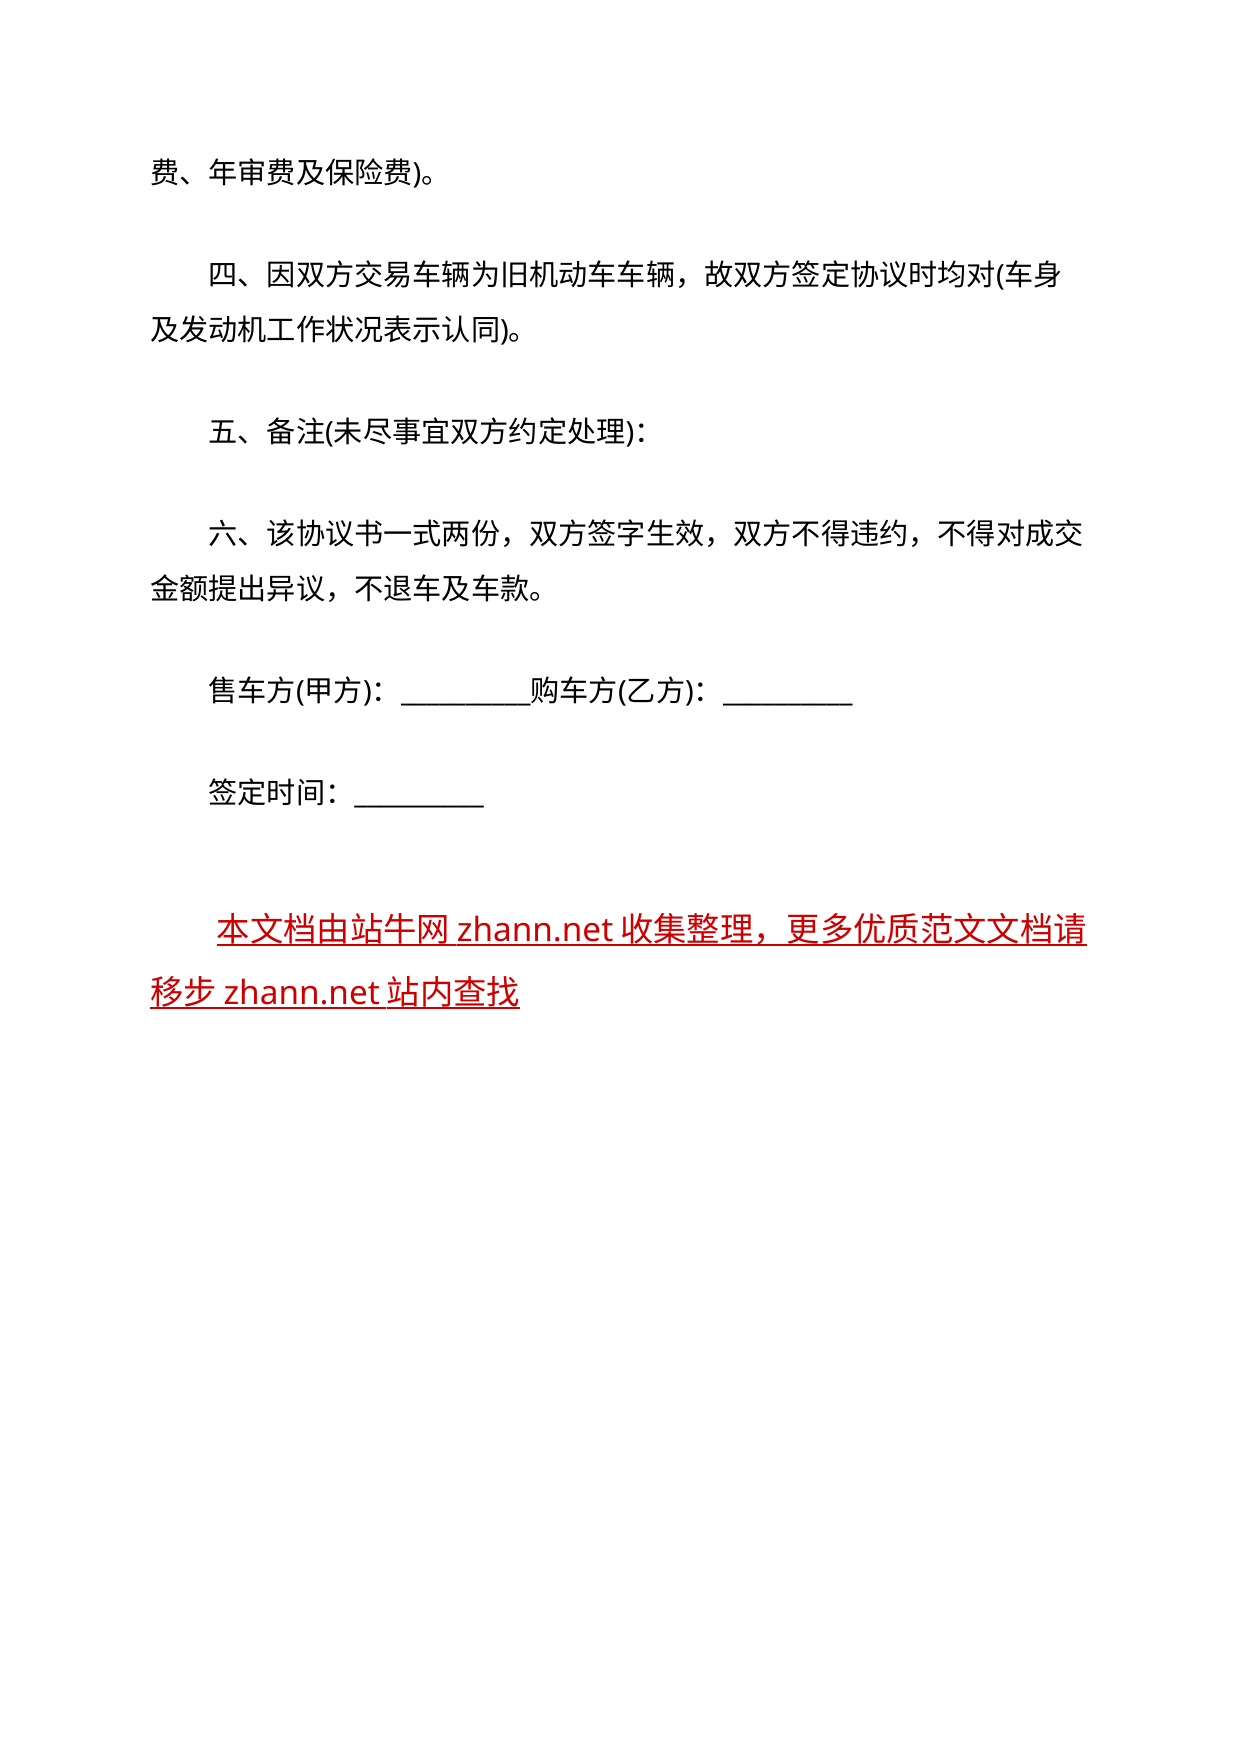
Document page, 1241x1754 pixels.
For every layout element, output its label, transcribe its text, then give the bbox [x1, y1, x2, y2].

text 六、该协议书一式两份，双方签字生效，双方不得违约，不得对成交金额提出异议，不退车及车款。 [150, 511, 1090, 608]
text 售车方(甲方)：__________购车方(乙方)：__________ [150, 668, 1090, 710]
text 本文档由站牛网zhann.net收集整理，更多优质范文文档请移步zhann.net站内查找 [150, 903, 1090, 1014]
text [150, 150, 1090, 192]
text 签定时间：__________ [150, 769, 1090, 812]
text 五、备注(未尽事宜双方约定处理)： [150, 409, 1090, 451]
text 四、因双方交易车辆为旧机动车车辆，故双方签定协议时均对(车身及发动机工作状况表示认同)。 [150, 252, 1090, 349]
